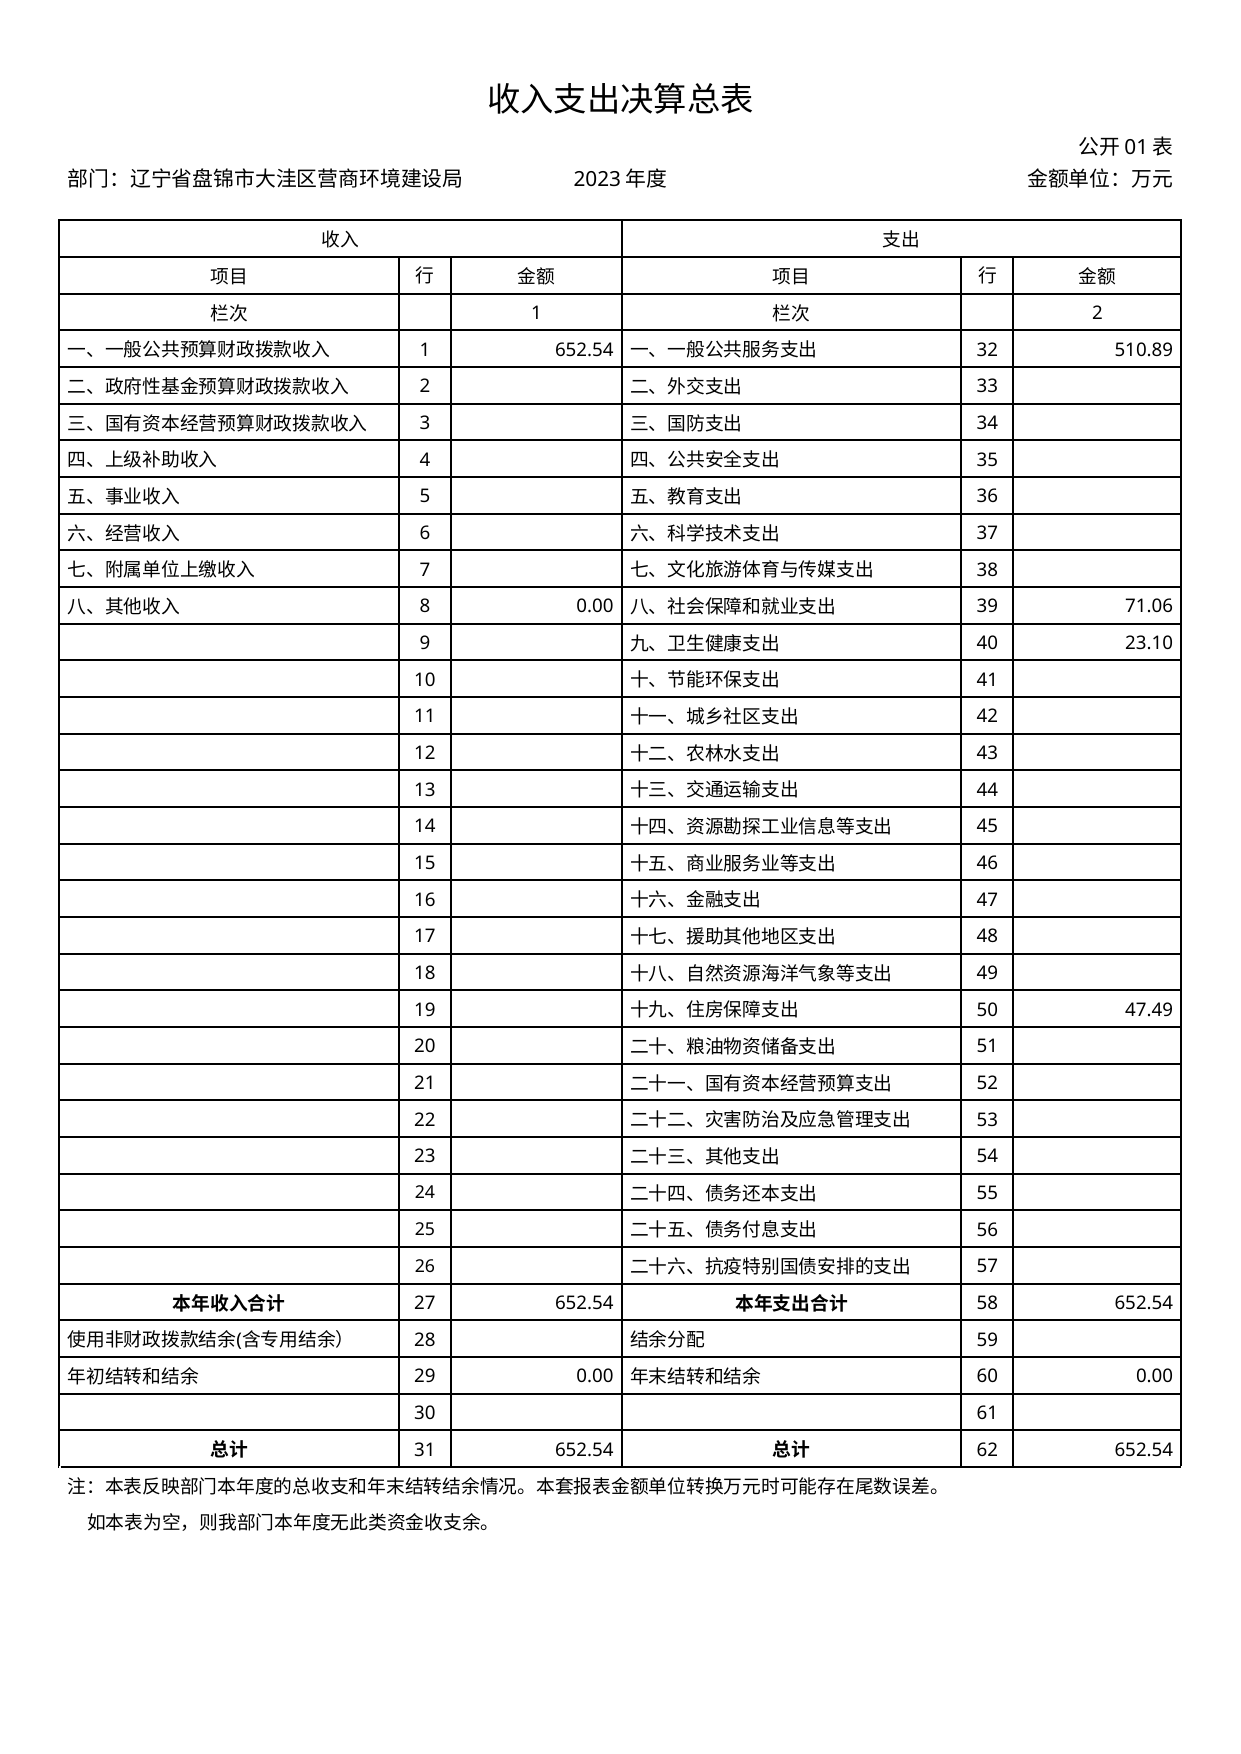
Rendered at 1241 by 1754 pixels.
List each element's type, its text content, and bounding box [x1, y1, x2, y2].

table_cell [1014, 1395, 1180, 1429]
table_cell 28 [400, 1321, 450, 1356]
table_cell 40 [962, 625, 1012, 659]
table_cell 十七、援助其他地区支出 [623, 918, 960, 953]
table_cell 九、卫生健康支出 [623, 625, 960, 659]
table_cell [452, 1065, 621, 1099]
table_cell 652.54 [452, 1285, 621, 1319]
text 收入支出决算总表 [59, 64, 1181, 129]
table_cell 十五、商业服务业等支出 [623, 845, 960, 879]
table_cell 三、国有资本经营预算财政拨款收入 [60, 405, 398, 439]
table_cell [452, 1395, 621, 1429]
table_cell [452, 1248, 621, 1283]
table_cell 34 [962, 405, 1012, 439]
table_cell [60, 808, 398, 843]
table_cell 年初结转和结余 [60, 1358, 398, 1393]
table_cell 十四、资源勘探工业信息等支出 [623, 808, 960, 843]
table_cell 50 [962, 991, 1012, 1026]
table_cell 二、政府性基金预算财政拨款收入 [60, 368, 398, 403]
table_cell [452, 1211, 621, 1246]
table_cell [452, 441, 621, 476]
table_cell [1014, 405, 1180, 439]
table_cell [1014, 441, 1180, 476]
table_cell 一、一般公共预算财政拨款收入 [60, 331, 398, 366]
table_cell [452, 698, 621, 733]
table_cell 十六、金融支出 [623, 881, 960, 916]
table_cell 二十一、国有资本经营预算支出 [623, 1065, 960, 1099]
table_cell 15 [400, 845, 450, 879]
table_cell [1014, 845, 1180, 879]
table_cell 30 [400, 1395, 450, 1429]
table_cell 二、外交支出 [623, 368, 960, 403]
table_cell [1014, 698, 1180, 733]
table_cell 11 [400, 698, 450, 733]
table_cell 44 [962, 771, 1012, 806]
table_cell 19 [400, 991, 450, 1026]
table_cell [60, 881, 398, 916]
table_cell [452, 625, 621, 659]
table_cell [623, 1395, 960, 1429]
table_cell [452, 405, 621, 439]
table_cell 62 [962, 1431, 1012, 1466]
table_cell [1014, 735, 1180, 769]
table_cell [452, 955, 621, 989]
table_cell 五、教育支出 [623, 478, 960, 513]
table_cell 六、科学技术支出 [623, 515, 960, 549]
table_cell 35 [962, 441, 1012, 476]
table_cell 行次 [962, 258, 1012, 293]
table_cell [452, 515, 621, 549]
table_cell [400, 295, 450, 329]
table_cell 八、社会保障和就业支出 [623, 588, 960, 623]
table_cell [452, 771, 621, 806]
table_cell 十九、住房保障支出 [623, 991, 960, 1026]
table_cell [60, 625, 398, 659]
table_cell 一、一般公共服务支出 [623, 331, 960, 366]
table_cell 14 [400, 808, 450, 843]
table_cell 十二、农林水支出 [623, 735, 960, 769]
table_cell 26 [400, 1248, 450, 1283]
table_cell 如本表为空，则我部门本年度无此类资金收支余。 [60, 1503, 1181, 1539]
table_cell 0.00 [452, 588, 621, 623]
table_cell [60, 955, 398, 989]
table_cell [452, 1321, 621, 1356]
table_cell 23 [400, 1138, 450, 1173]
table_cell [1014, 771, 1180, 806]
table_cell 29 [400, 1358, 450, 1393]
table_cell [452, 1101, 621, 1136]
table_cell [60, 771, 398, 806]
table_cell [60, 1175, 398, 1209]
table_cell [60, 1028, 398, 1063]
table_cell [452, 368, 621, 403]
table_cell 12 [400, 735, 450, 769]
table_cell 本年支出合计 [623, 1285, 960, 1319]
table_cell 二十四、债务还本支出 [623, 1175, 960, 1209]
table_cell 结余分配 [623, 1321, 960, 1356]
table_cell 47 [962, 881, 1012, 916]
table_cell 61 [962, 1395, 1012, 1429]
table_cell [452, 918, 621, 953]
table_cell [60, 991, 398, 1026]
table_cell 金额 [452, 258, 621, 293]
table_cell 十、节能环保支出 [623, 661, 960, 696]
table_cell [60, 1395, 398, 1429]
table_cell 使用非财政拨款结余(含专用结余） [60, 1321, 398, 1356]
table_cell 31 [400, 1431, 450, 1466]
table_cell 0.00 [452, 1358, 621, 1393]
table_cell 6 [400, 515, 450, 549]
table_cell [1014, 1101, 1180, 1136]
table_cell 2 [400, 368, 450, 403]
table_cell 652.54 [452, 331, 621, 366]
table_cell [452, 1138, 621, 1173]
table_cell 56 [962, 1211, 1012, 1246]
table_cell 1 [452, 295, 621, 329]
table_cell 栏次 [623, 295, 960, 329]
table_cell [1014, 881, 1180, 916]
table_cell 48 [962, 918, 1012, 953]
table_cell [60, 845, 398, 879]
table_cell [60, 661, 398, 696]
table_cell 36 [962, 478, 1012, 513]
table_cell 33 [962, 368, 1012, 403]
table_cell 39 [962, 588, 1012, 623]
table_cell [60, 1101, 398, 1136]
table_cell 47.49 [1014, 991, 1180, 1026]
table_cell 7 [400, 551, 450, 586]
table_header 公开01表 [59, 129, 1181, 162]
table_cell [452, 1175, 621, 1209]
table_cell [452, 735, 621, 769]
table_cell 三、国防支出 [623, 405, 960, 439]
table_cell 58 [962, 1285, 1012, 1319]
table_cell 37 [962, 515, 1012, 549]
table_cell 59 [962, 1321, 1012, 1356]
table_cell 二十二、灾害防治及应急管理支出 [623, 1101, 960, 1136]
table_cell [60, 735, 398, 769]
table_cell 十三、交通运输支出 [623, 771, 960, 806]
table_cell [1014, 661, 1180, 696]
table_cell [1014, 1028, 1180, 1063]
table_cell 24 [400, 1175, 450, 1209]
table_cell 项目 [623, 258, 960, 293]
table_cell [1014, 551, 1180, 586]
table_cell [452, 661, 621, 696]
table_cell 21 [400, 1065, 450, 1099]
table_cell [1014, 368, 1180, 403]
table_header 支出 [623, 221, 1180, 256]
table_cell 16 [400, 881, 450, 916]
table_cell 55 [962, 1175, 1012, 1209]
table_cell 总计 [60, 1431, 398, 1466]
table_cell 七、文化旅游体育与传媒支出 [623, 551, 960, 586]
table_cell 9 [400, 625, 450, 659]
table_cell 22 [400, 1101, 450, 1136]
table_cell 18 [400, 955, 450, 989]
table_cell 652.54 [1014, 1285, 1180, 1319]
table_cell 49 [962, 955, 1012, 989]
table_cell [452, 845, 621, 879]
table_cell 二十三、其他支出 [623, 1138, 960, 1173]
table_cell 金额 [1014, 258, 1180, 293]
table_cell 栏次 [60, 295, 398, 329]
table_cell [1014, 808, 1180, 843]
table_cell 10 [400, 661, 450, 696]
table_cell [1014, 1065, 1180, 1099]
table_cell 43 [962, 735, 1012, 769]
table_cell [60, 698, 398, 733]
table_cell 8 [400, 588, 450, 623]
table_cell [60, 1138, 398, 1173]
table_cell [1014, 955, 1180, 989]
table_cell 20 [400, 1028, 450, 1063]
table_cell [1014, 1248, 1180, 1283]
table_cell 652.54 [1014, 1431, 1180, 1466]
table_header 收入 [60, 221, 621, 256]
table_cell [1014, 478, 1180, 513]
table_cell 27 [400, 1285, 450, 1319]
table_cell 46 [962, 845, 1012, 879]
table_cell 1 [400, 331, 450, 366]
table_cell 52 [962, 1065, 1012, 1099]
table_cell 本年收入合计 [60, 1285, 398, 1319]
table_cell 六、经营收入 [60, 515, 398, 549]
table_cell 5 [400, 478, 450, 513]
table_cell 23.10 [1014, 625, 1180, 659]
table_cell 53 [962, 1101, 1012, 1136]
table_cell [1014, 1211, 1180, 1246]
table_cell 行次 [400, 258, 450, 293]
table_cell [962, 295, 1012, 329]
table_cell [452, 551, 621, 586]
table_cell 二十六、抗疫特别国债安排的支出 [623, 1248, 960, 1283]
table_cell 71.06 [1014, 588, 1180, 623]
table_cell 652.54 [452, 1431, 621, 1466]
table_cell [60, 1211, 398, 1246]
table_cell 38 [962, 551, 1012, 586]
table_cell [1014, 515, 1180, 549]
table_cell [1014, 1138, 1180, 1173]
table_cell 510.89 [1014, 331, 1180, 366]
table_cell [452, 1028, 621, 1063]
table_cell 十一、城乡社区支出 [623, 698, 960, 733]
table_cell [452, 808, 621, 843]
table_cell 41 [962, 661, 1012, 696]
table_cell 金额单位：万元 [724, 162, 1181, 194]
table_cell [1014, 1321, 1180, 1356]
table_cell 42 [962, 698, 1012, 733]
table_cell 0.00 [1014, 1358, 1180, 1393]
table_cell 54 [962, 1138, 1012, 1173]
table_cell 45 [962, 808, 1012, 843]
table_cell 十八、自然资源海洋气象等支出 [623, 955, 960, 989]
table_cell [1014, 918, 1180, 953]
table_cell [452, 991, 621, 1026]
table_cell 四、上级补助收入 [60, 441, 398, 476]
table_cell 4 [400, 441, 450, 476]
table_cell 57 [962, 1248, 1012, 1283]
table_cell 17 [400, 918, 450, 953]
table_cell 五、事业收入 [60, 478, 398, 513]
table_cell 25 [400, 1211, 450, 1246]
table_cell 60 [962, 1358, 1012, 1393]
table_cell 51 [962, 1028, 1012, 1063]
table_cell [1014, 1175, 1180, 1209]
table_cell [60, 1065, 398, 1099]
table_cell 项目 [60, 258, 398, 293]
table_cell 2 [1014, 295, 1180, 329]
table_cell [452, 881, 621, 916]
table_cell 八、其他收入 [60, 588, 398, 623]
table_cell 二十、粮油物资储备支出 [623, 1028, 960, 1063]
table_cell 四、公共安全支出 [623, 441, 960, 476]
table_cell 注：本表反映部门本年度的总收支和年末结转结余情况。本套报表金额单位转换万元时可能存在尾数误差。 [60, 1467, 1181, 1503]
table_cell 七、附属单位上缴收入 [60, 551, 398, 586]
table_cell 32 [962, 331, 1012, 366]
table_cell 部门：辽宁省盘锦市大洼区营商环境建设局 [59, 162, 516, 194]
table_cell [60, 918, 398, 953]
table_cell 13 [400, 771, 450, 806]
table_cell 3 [400, 405, 450, 439]
table_cell 2023年度 [516, 162, 724, 194]
table_cell 总计 [623, 1431, 960, 1466]
table_cell [60, 1248, 398, 1283]
table_cell [452, 478, 621, 513]
table_cell 二十五、债务付息支出 [623, 1211, 960, 1246]
table_cell 年末结转和结余 [623, 1358, 960, 1393]
